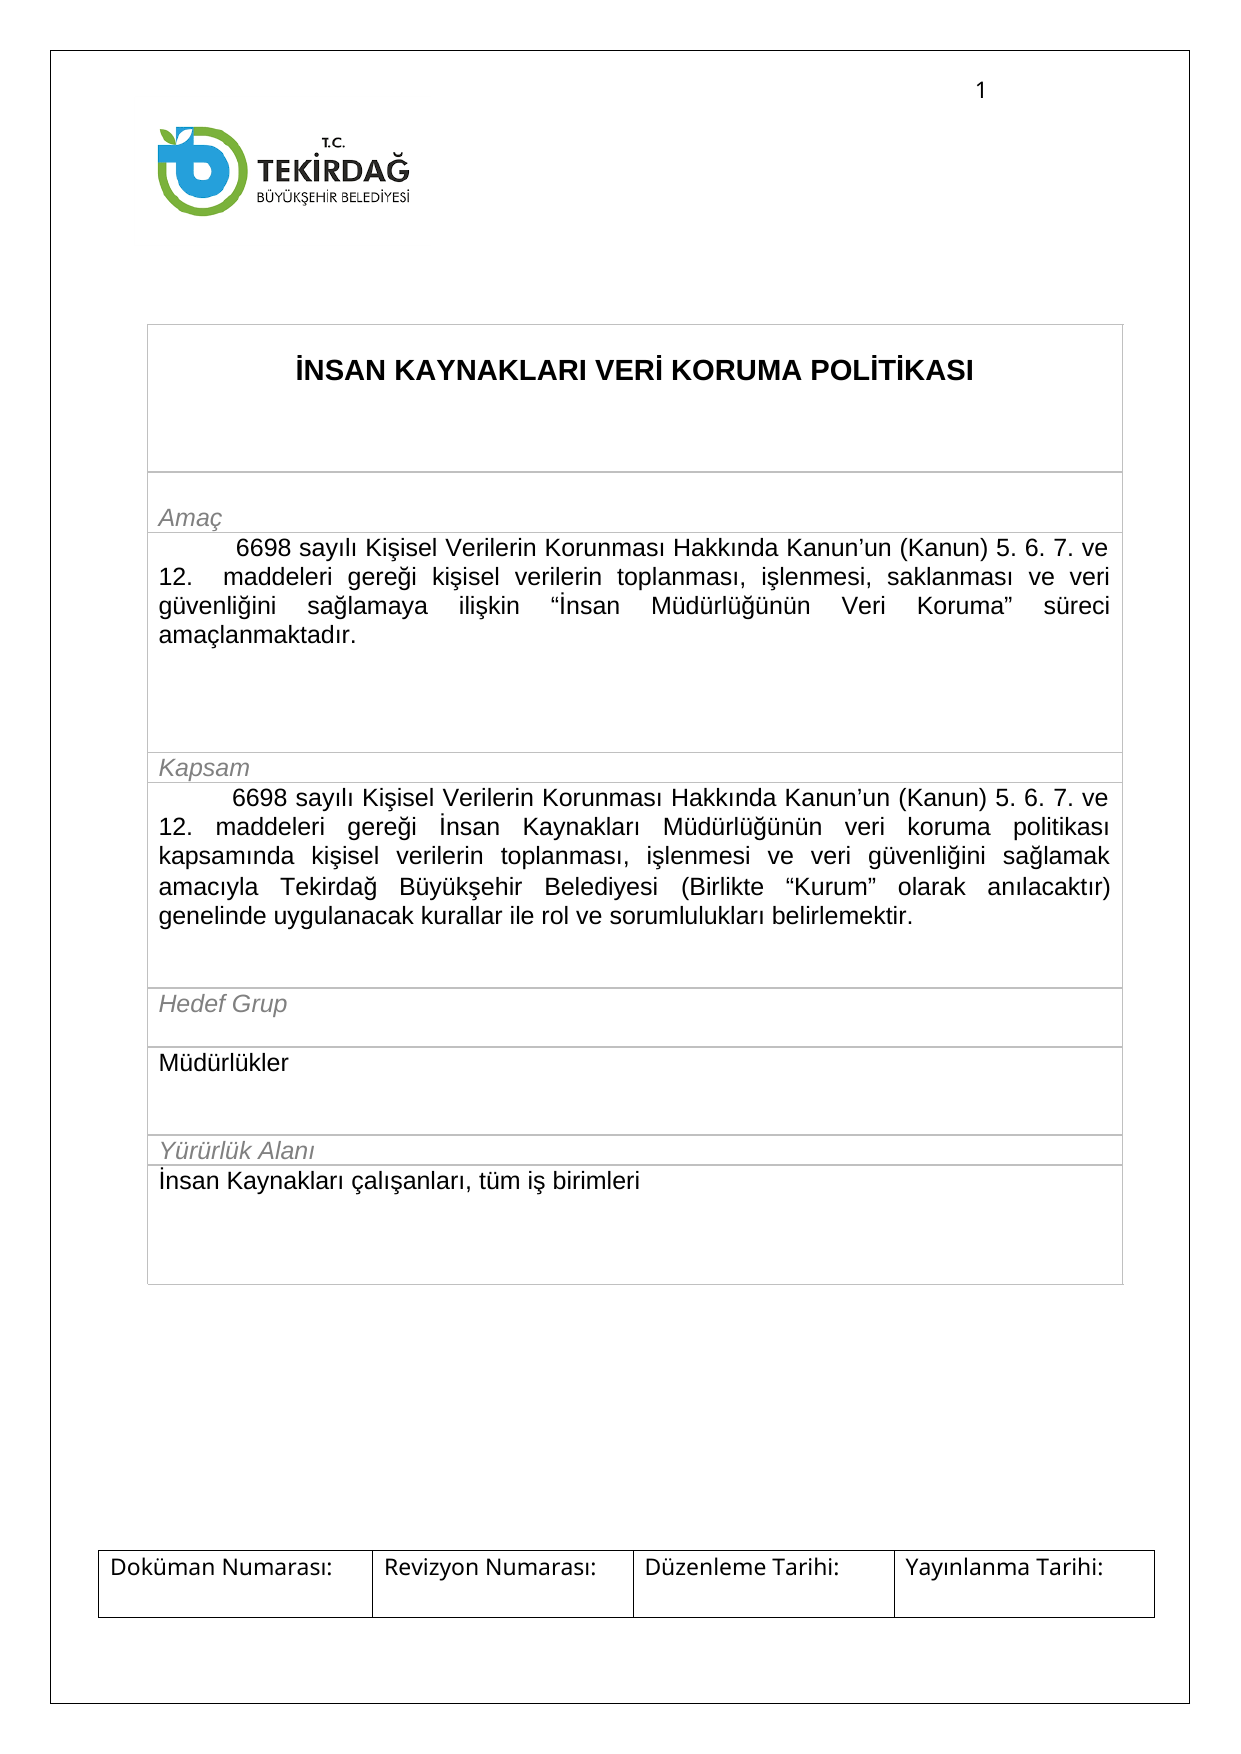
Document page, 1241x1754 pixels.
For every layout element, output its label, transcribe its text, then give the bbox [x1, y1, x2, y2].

table_cell Hedef Grup [148, 989, 1122, 1046]
table_cell 6698 sayılı Kişisel Verilerin Korunması Hakkında Kanun’un (Kanun) 5. 6. 7. ve 12. maddeleri gereği kişisel verilerin toplanması, işlenmesi, saklanması ve veri güvenliğini sağlamaya ilişkin “İnsan Müdürlüğünün Veri Koruma” süreci amaçlanmaktadır. [148, 533, 1122, 752]
table_header İNSAN KAYNAKLARI VERİ KORUMA POLİTİKASI [148, 325, 1122, 471]
table_cell Amaç [148, 473, 1122, 532]
table_cell 6698 sayılı Kişisel Verilerin Korunması Hakkında Kanun’un (Kanun) 5. 6. 7. ve 12. maddeleri gereği İnsan Kaynakları Müdürlüğünün veri koruma politikası kapsamında kişisel verilerin toplanması, işlenmesi ve veri güvenliğini sağlamak amacıyla Tekirdağ Büyükşehir Belediyesi (Birlikte “Kurum” olarak anılacaktır) genelinde uygulanacak kurallar ile rol ve sorumlulukları belirlemektir. [148, 783, 1122, 987]
table_cell İnsan Kaynakları çalışanları, tüm iş birimleri [148, 1166, 1122, 1283]
table_cell Yürürlük Alanı [148, 1136, 1122, 1164]
table_cell Müdürlükler [148, 1048, 1122, 1134]
table_cell Kapsam [148, 753, 1122, 782]
picture [134, 96, 432, 246]
